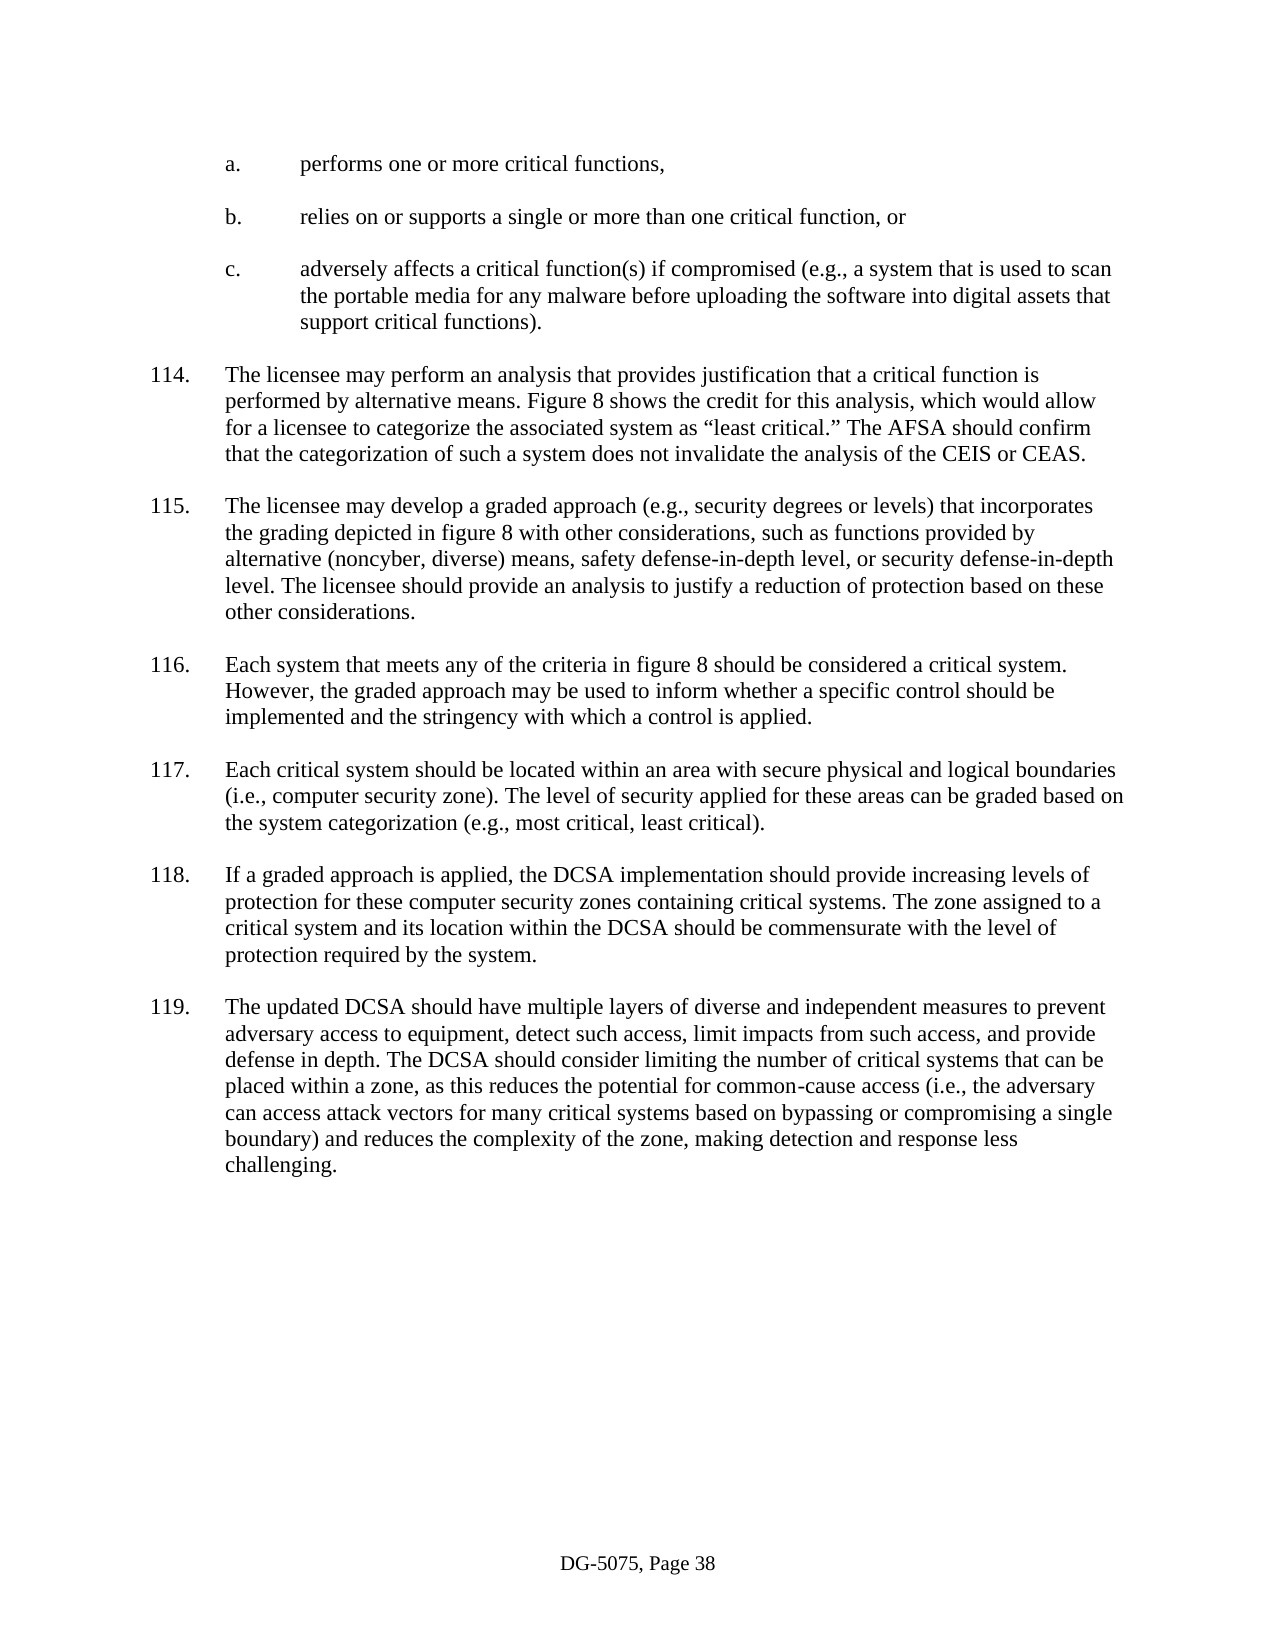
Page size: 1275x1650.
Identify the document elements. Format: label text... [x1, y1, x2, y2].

list Each system that meets any of the criteria in figure 8 should be considered a critical system. However, the graded approach may be used to inform whether a specific control should be implemented and the stringency with which a control is applied. [150, 651, 1125, 730]
list adversely affects a critical function(s) if compromised (e.g., a system that is used to scan the portable media for any malware before uploading the software into digital assets that support critical functions). [225, 255, 1125, 334]
list If a graded approach is applied, the DCSA implementation should provide increasing levels of protection for these computer security zones containing critical systems. The zone assigned to a critical system and its location within the DCSA should be commensurate with the level of protection required by the system. [150, 862, 1125, 967]
list The licensee may develop a graded approach (e.g., security degrees or levels) that incorporates the grading depicted in figure 8 with other considerations, such as functions provided by alternative (noncyber, diverse) means, safety defense-in-depth level, or security defense-in-depth level. The licensee should provide an analysis to justify a reduction of protection based on these other considerations. [150, 493, 1125, 624]
list Each critical system should be located within an area with secure physical and logical boundaries (i.e., computer security zone). The level of security applied for these areas can be graded based on the system categorization (e.g., most critical, least critical). [150, 756, 1125, 835]
list The licensee may perform an analysis that provides justification that a critical function is performed by alternative means. Figure 8 shows the credit for this analysis, which would allow for a licensee to categorize the associated system as “least critical.” The AFSA should confirm that the categorization of such a system does not invalidate the analysis of the CEIS or CEAS. [150, 361, 1125, 466]
list performs one or more critical functions, [225, 150, 1125, 176]
list The updated DCSA should have multiple layers of diverse and independent measures to prevent adversary access to equipment, detect such access, limit impacts from such access, and provide defense in depth. The DCSA should consider limiting the number of critical systems that can be placed within a zone, as this reduces the potential for common-cause access (i.e., the adversary can access attack vectors for many critical systems based on bypassing or compromising a single boundary) and reduces the complexity of the zone, making detection and response less challenging. [150, 993, 1125, 1178]
list relies on or supports a single or more than one critical function, or [225, 203, 1125, 229]
